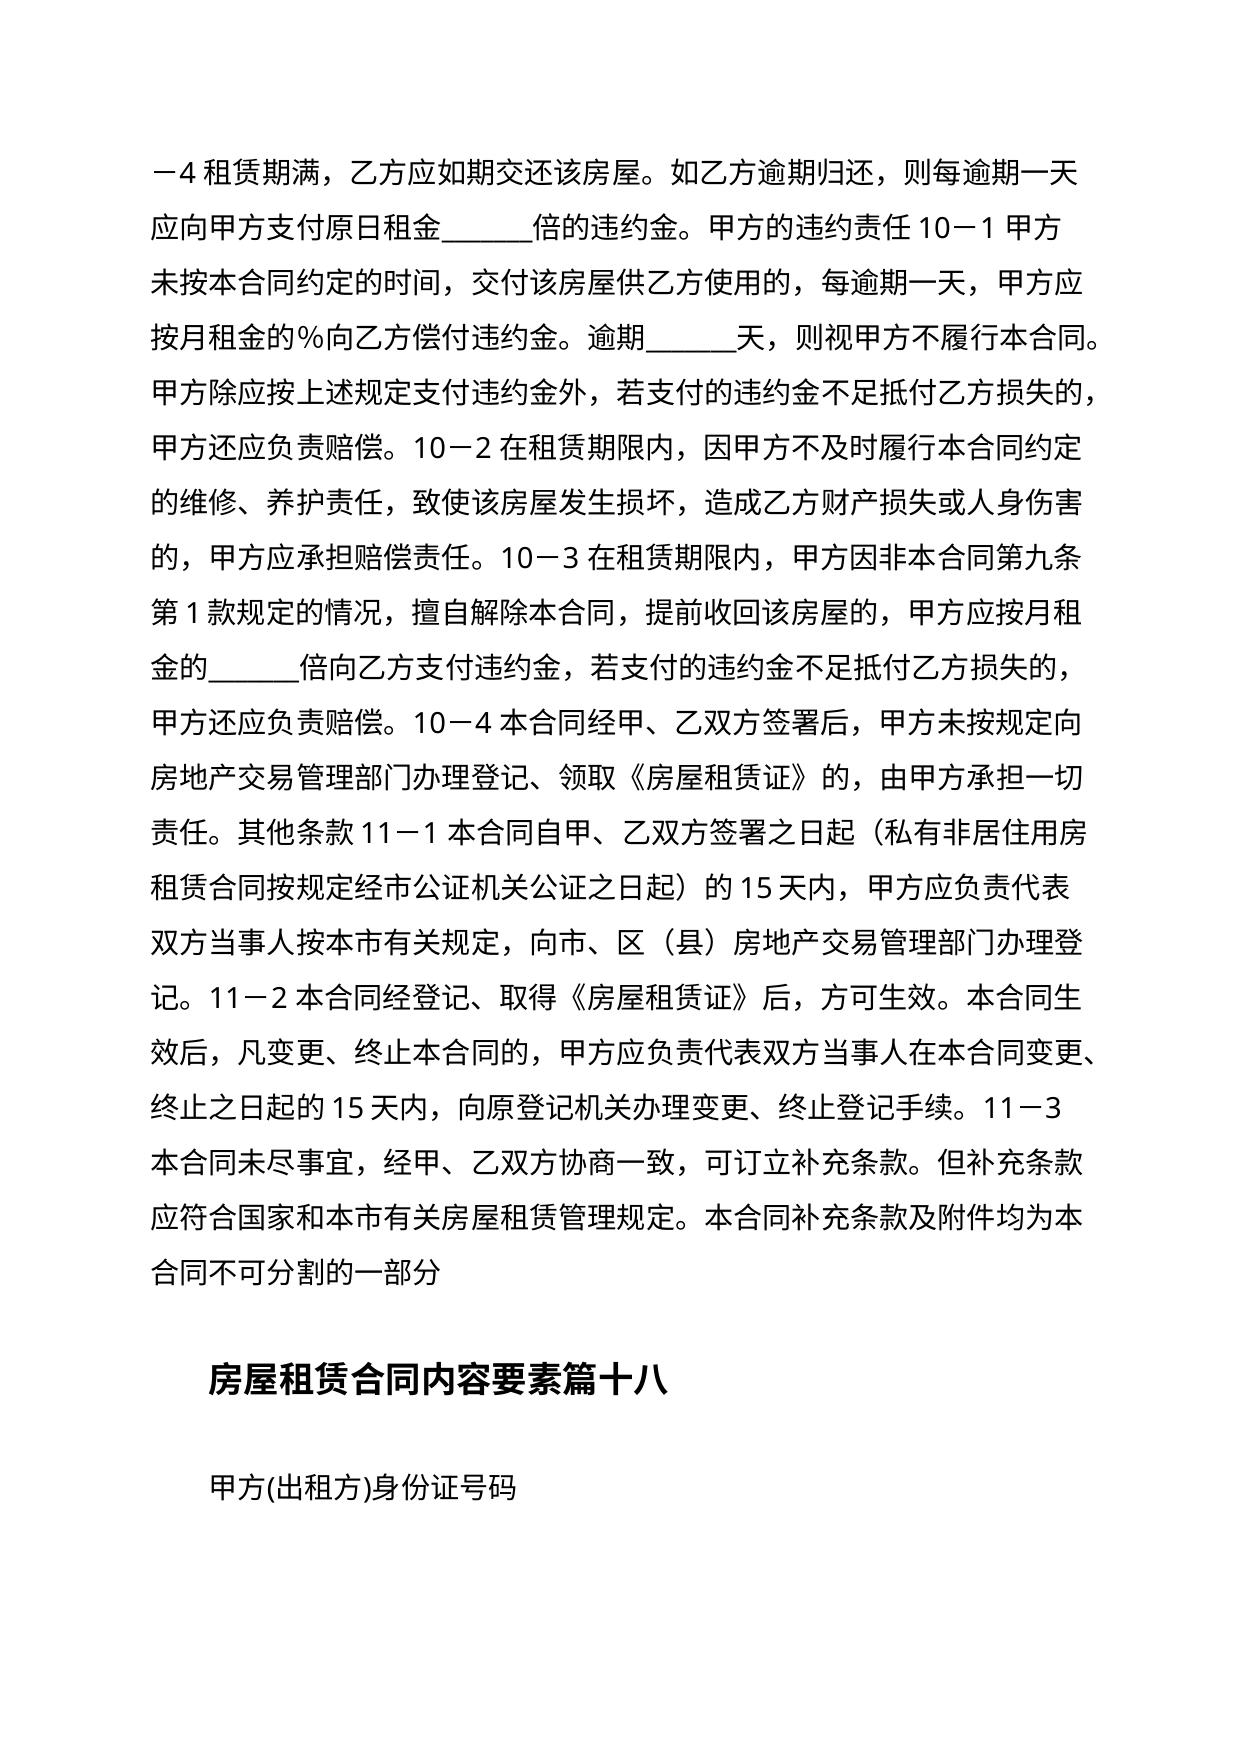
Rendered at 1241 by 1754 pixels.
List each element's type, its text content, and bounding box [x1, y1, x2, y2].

text 房屋租赁合同内容要素篇十八 [150, 1351, 1090, 1402]
text 甲方(出租方)身份证号码 [150, 1464, 1090, 1507]
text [150, 150, 1090, 1291]
